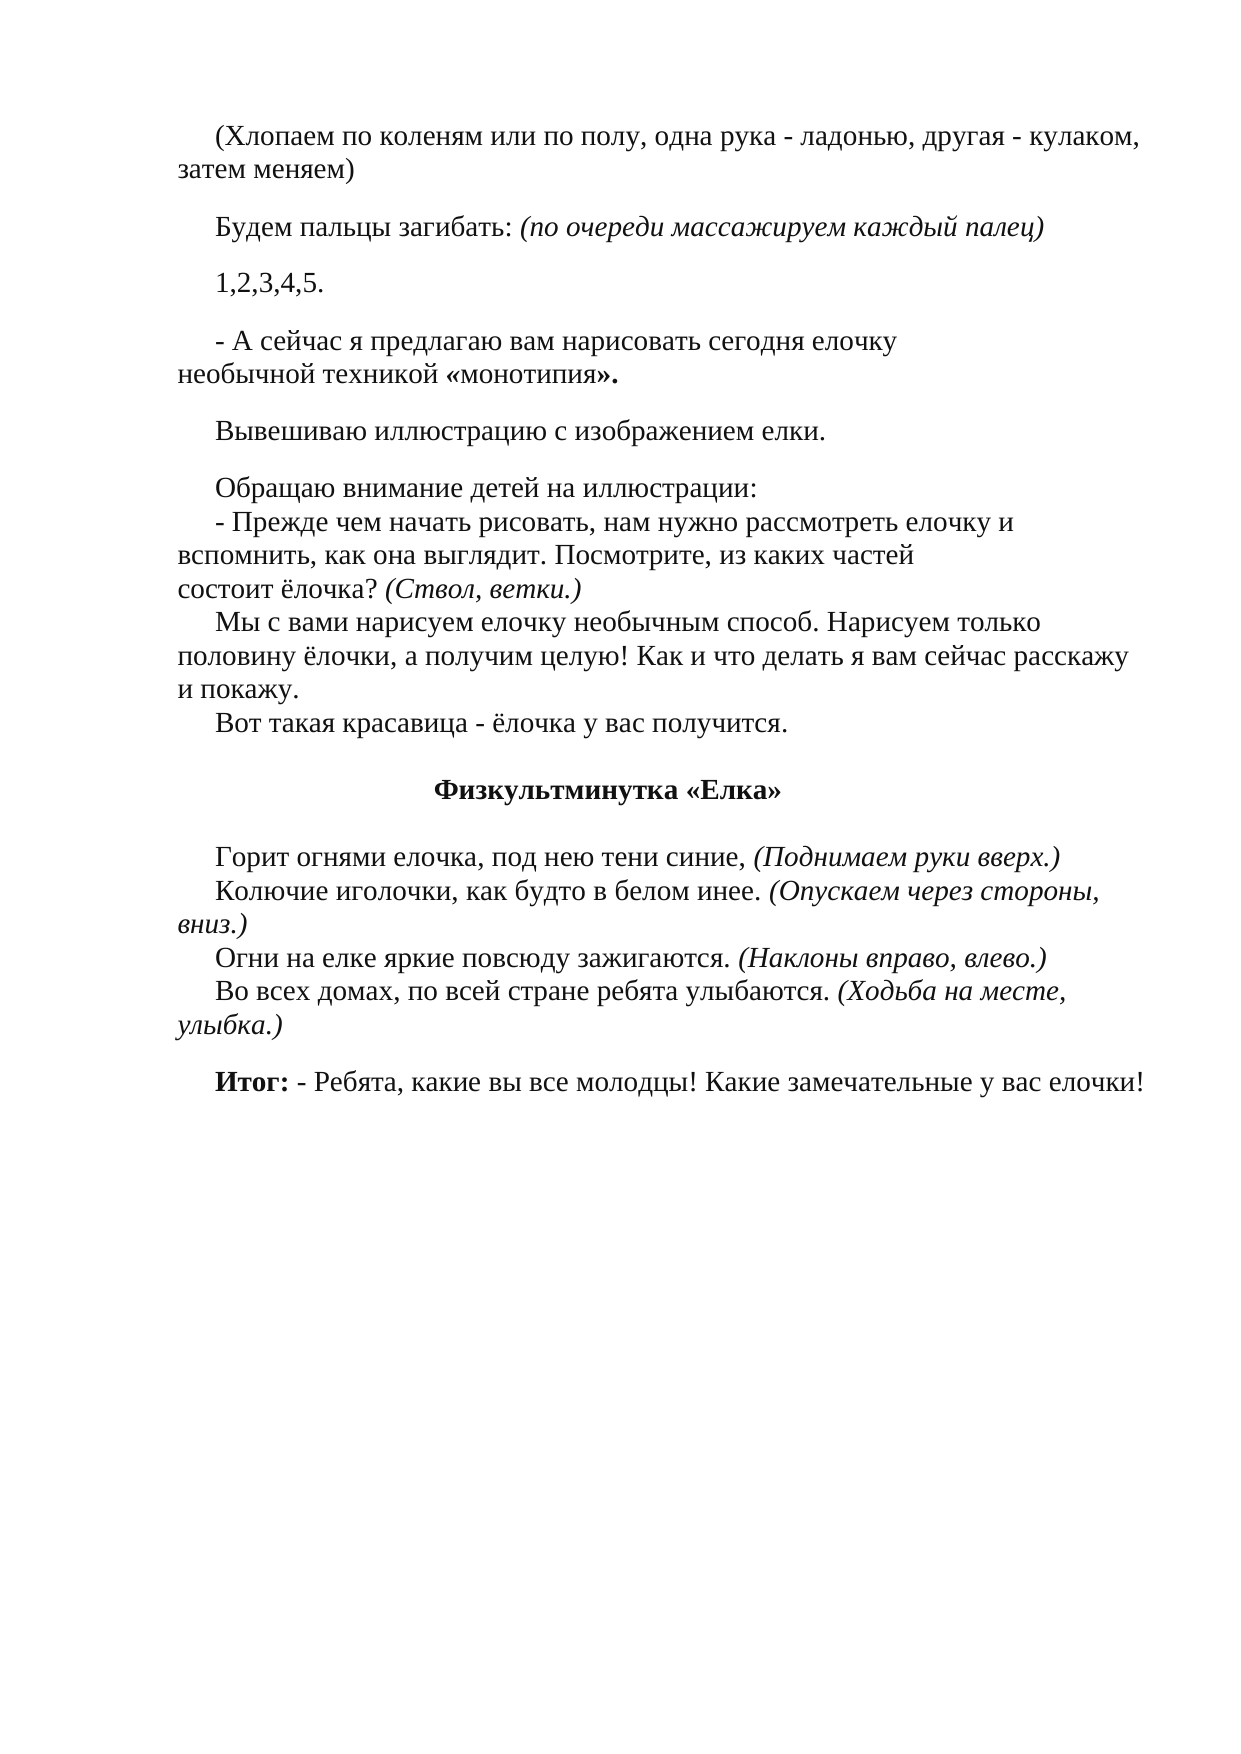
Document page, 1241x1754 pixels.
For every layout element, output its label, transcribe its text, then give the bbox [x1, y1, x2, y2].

text Вот такая красавица - ёлочка у вас получится. [177, 705, 1152, 738]
text 1,2,3,4,5. [177, 266, 1152, 299]
text - А сейчас я предлагаю вам нарисовать сегодня елочку необычной техникой «монотипия». [177, 323, 1152, 390]
text (Хлопаем по коленям или по полу, одна рука - ладонью, другая - кулаком, затем меняем) [177, 118, 1152, 185]
text - Прежде чем начать рисовать, нам нужно рассмотреть елочку и вспомнить, как она выглядит. Посмотрите, из каких частей состоит ёлочка? (Ствол, ветки.) [177, 504, 1152, 604]
text Мы с вами нарисуем елочку необычным способ. Нарисуем только половину ёлочки, а получим целую! Как и что делать я вам сейчас расскажу и покажу. [177, 604, 1152, 705]
text Вывешиваю иллюстрацию с изображением елки. [177, 413, 1152, 447]
text Колючие иголочки, как будто в белом инее. (Опускаем через стороны, вниз.) [177, 873, 1152, 940]
text Огни на елке яркие повсюду зажигаются. (Наклоны вправо, влево.) [177, 940, 1152, 973]
text Во всех домах, по всей стране ребята улыбаются. (Ходьба на месте, улыбка.) [177, 973, 1152, 1040]
text Физкультминутка «Елка» [177, 772, 1152, 806]
text Итог: - Ребята, какие вы все молодцы! Какие замечательные у вас елочки! [177, 1064, 1152, 1097]
text Обращаю внимание детей на иллюстрации: [177, 470, 1152, 504]
text Горит огнями елочка, под нею тени синие, (Поднимаем руки вверх.) [177, 839, 1152, 873]
text Будем пальцы загибать: (по очереди массажируем каждый палец) [177, 209, 1152, 242]
